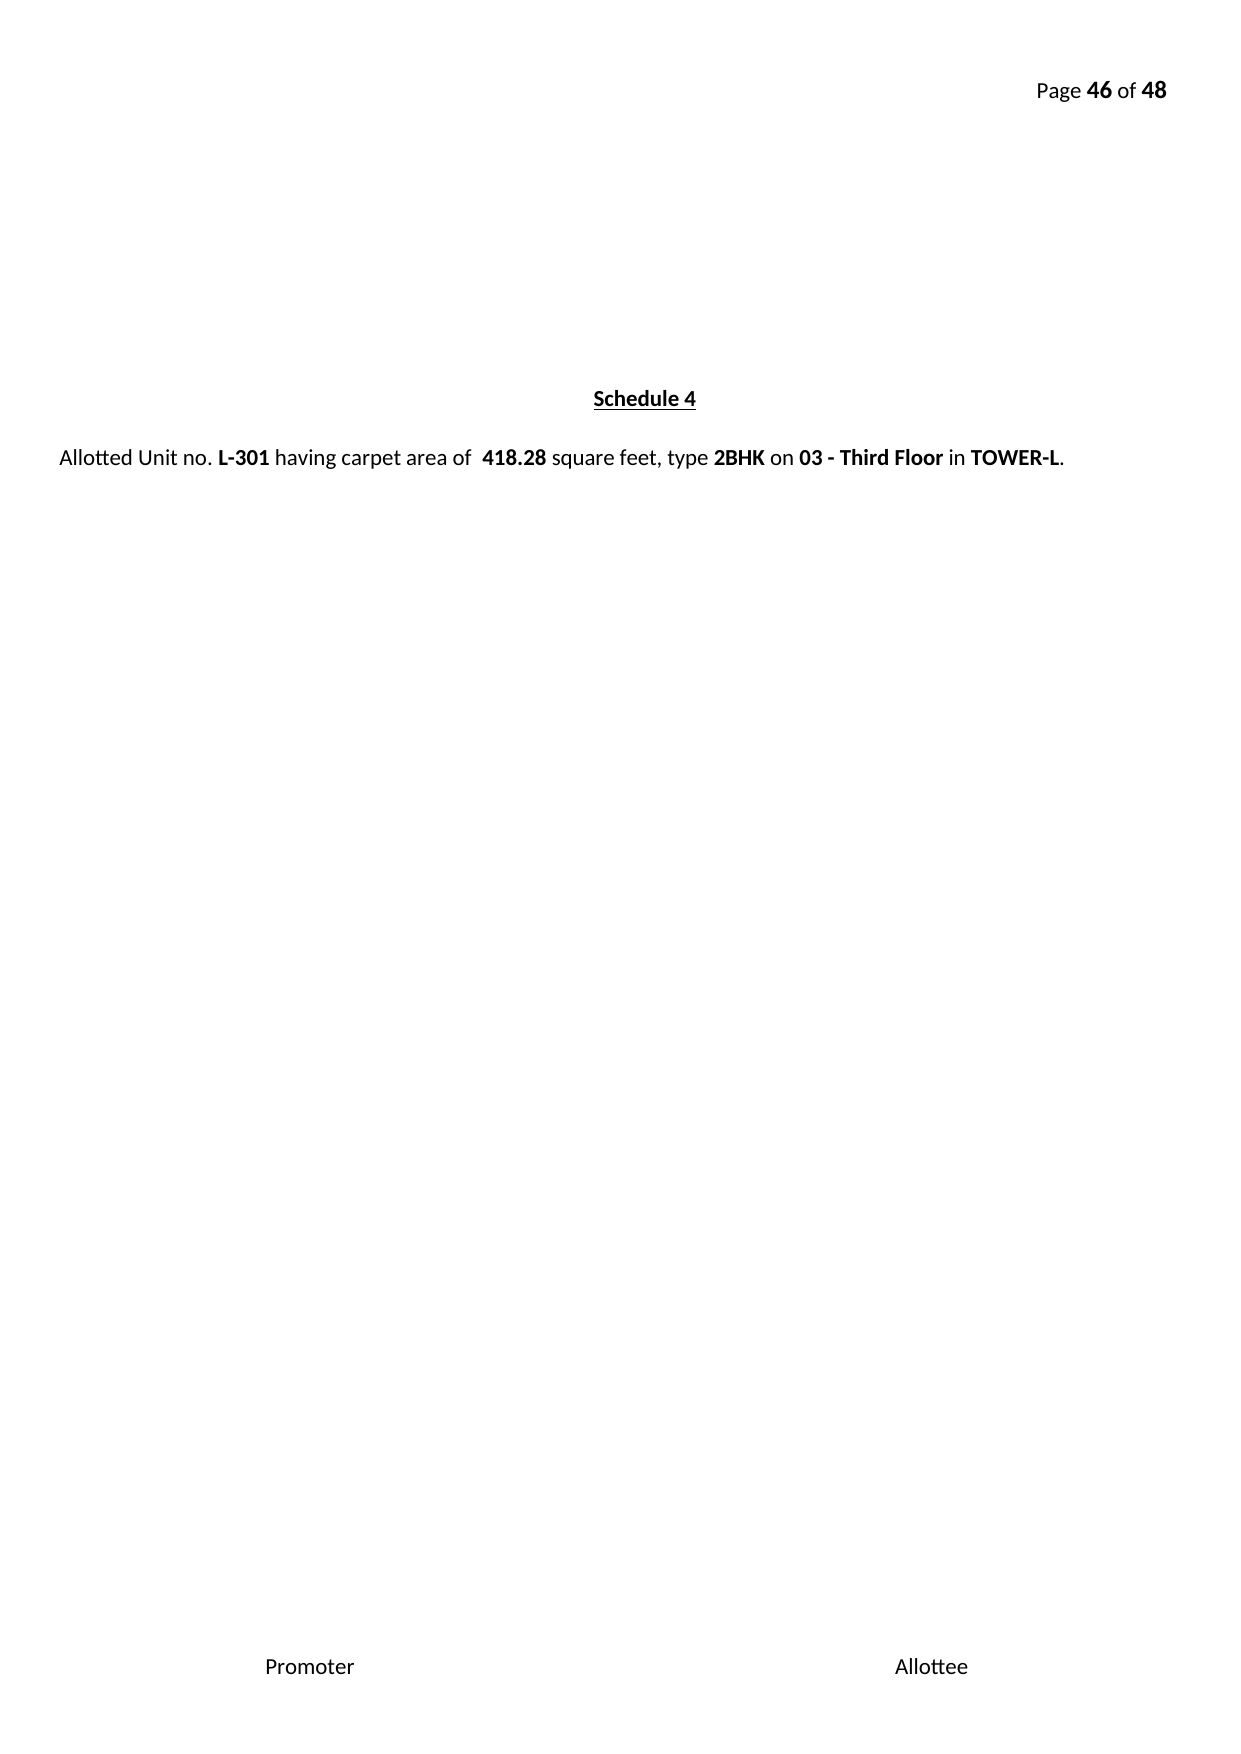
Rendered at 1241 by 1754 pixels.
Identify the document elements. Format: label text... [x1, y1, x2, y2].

text Allotted Unit no. L-301 having carpet area of 418.28 square feet, type 2BHK on 03 - Third Floor in TOWER-L. [59, 443, 1157, 471]
text Schedule 4 [59, 384, 1230, 413]
